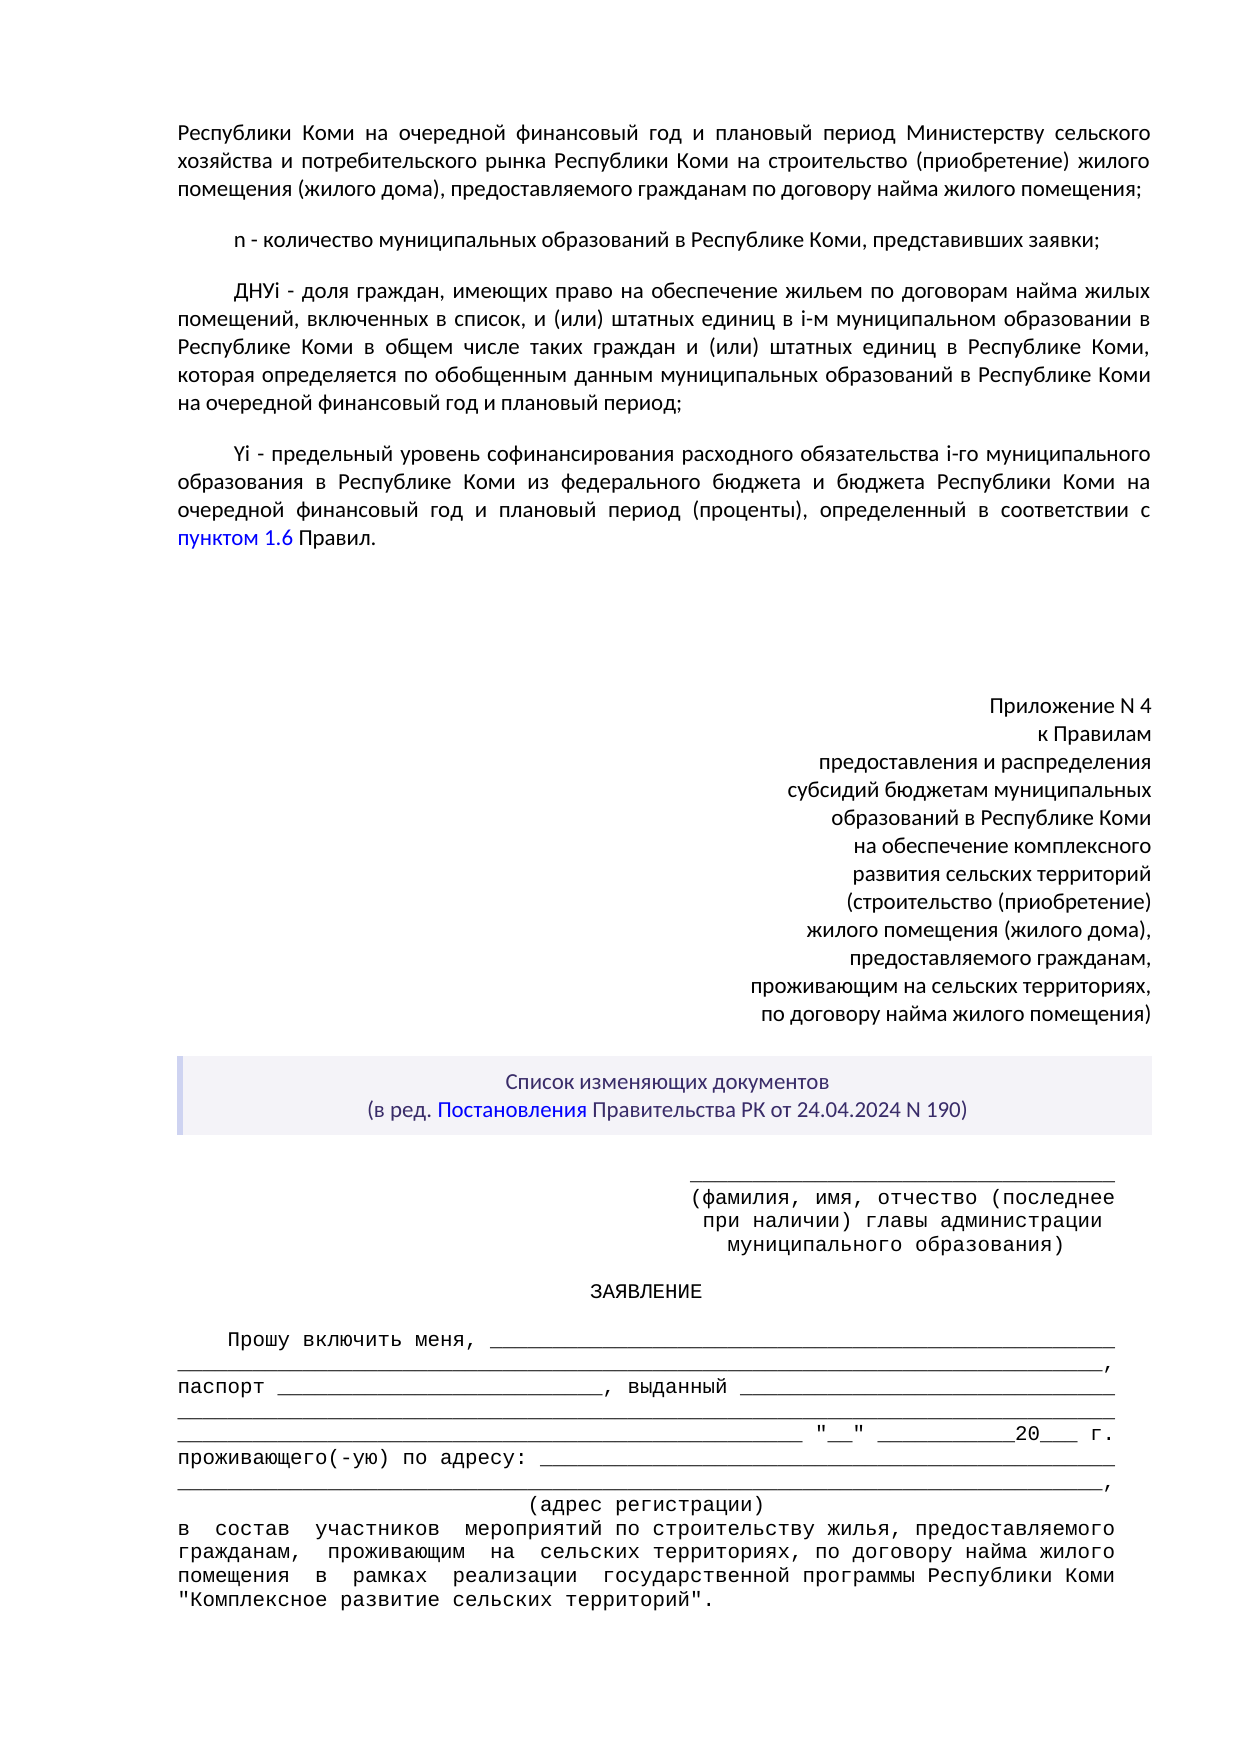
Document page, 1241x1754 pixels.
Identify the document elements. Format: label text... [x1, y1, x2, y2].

text паспорт __________________________, выданный ______________________________ [177, 1376, 1152, 1400]
text ДНУi - доля граждан, имеющих право на обеспечение жильем по договорам найма жилых помещений, включенных в список, и (или) штатных единиц в i-м муниципальном образовании в Республике Коми в общем числе таких граждан и (или) штатных единиц в Республике Коми, которая определяется по обобщенным данным муниципальных образований в Республике Коми на очередной финансовый год и плановый период; [177, 276, 1152, 416]
text проживающим на сельских территориях, [177, 971, 1152, 999]
text "Комплексное развитие сельских территорий". [177, 1589, 1152, 1612]
text (фамилия, имя, отчество (последнее [177, 1187, 1152, 1211]
text Приложение N 4 [177, 691, 1152, 719]
text __________________________________________________________________________, [177, 1352, 1152, 1376]
text предоставления и распределения [177, 747, 1152, 775]
text на обеспечение комплексного [177, 831, 1152, 859]
text Yi - предельный уровень софинансирования расходного обязательства i-го муниципального образования в Республике Коми из федерального бюджета и бюджета Республики Коми на очередной финансовый год и плановый период (проценты), определенный в соответствии с пунктом 1.6 Правил. [177, 439, 1152, 551]
text __________________________________________________________________________, [177, 1471, 1152, 1494]
text к Правилам [177, 719, 1152, 747]
text при наличии) главы администрации [177, 1211, 1152, 1234]
text субсидий бюджетам муниципальных [177, 775, 1152, 803]
text в состав участников мероприятий по строительству жилья, предоставляемого [177, 1518, 1152, 1542]
text проживающего(-ую) по адресу: ______________________________________________ [177, 1447, 1152, 1471]
text __________________________________ [177, 1163, 1152, 1187]
text гражданам, проживающим на сельских территориях, по договору найма жилого [177, 1542, 1152, 1565]
text (адрес регистрации) [177, 1494, 1152, 1518]
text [177, 118, 1152, 202]
text по договору найма жилого помещения) [177, 999, 1152, 1027]
text (строительство (приобретение) [177, 887, 1152, 915]
text ЗАЯВЛЕНИЕ [177, 1281, 1152, 1305]
text развития сельских территорий [177, 859, 1152, 887]
text муниципального образования) [177, 1234, 1152, 1258]
text образований в Республике Коми [177, 803, 1152, 831]
text помещения в рамках реализации государственной программы Республики Коми [177, 1565, 1152, 1589]
text n - количество муниципальных образований в Республике Коми, представивших заявки; [177, 225, 1152, 253]
text __________________________________________________ "__" ___________20___ г. [177, 1423, 1152, 1447]
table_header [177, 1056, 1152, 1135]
text предоставляемого гражданам, [177, 943, 1152, 971]
text жилого помещения (жилого дома), [177, 915, 1152, 943]
text ___________________________________________________________________________ [177, 1400, 1152, 1423]
text Прошу включить меня, __________________________________________________ [177, 1329, 1152, 1352]
